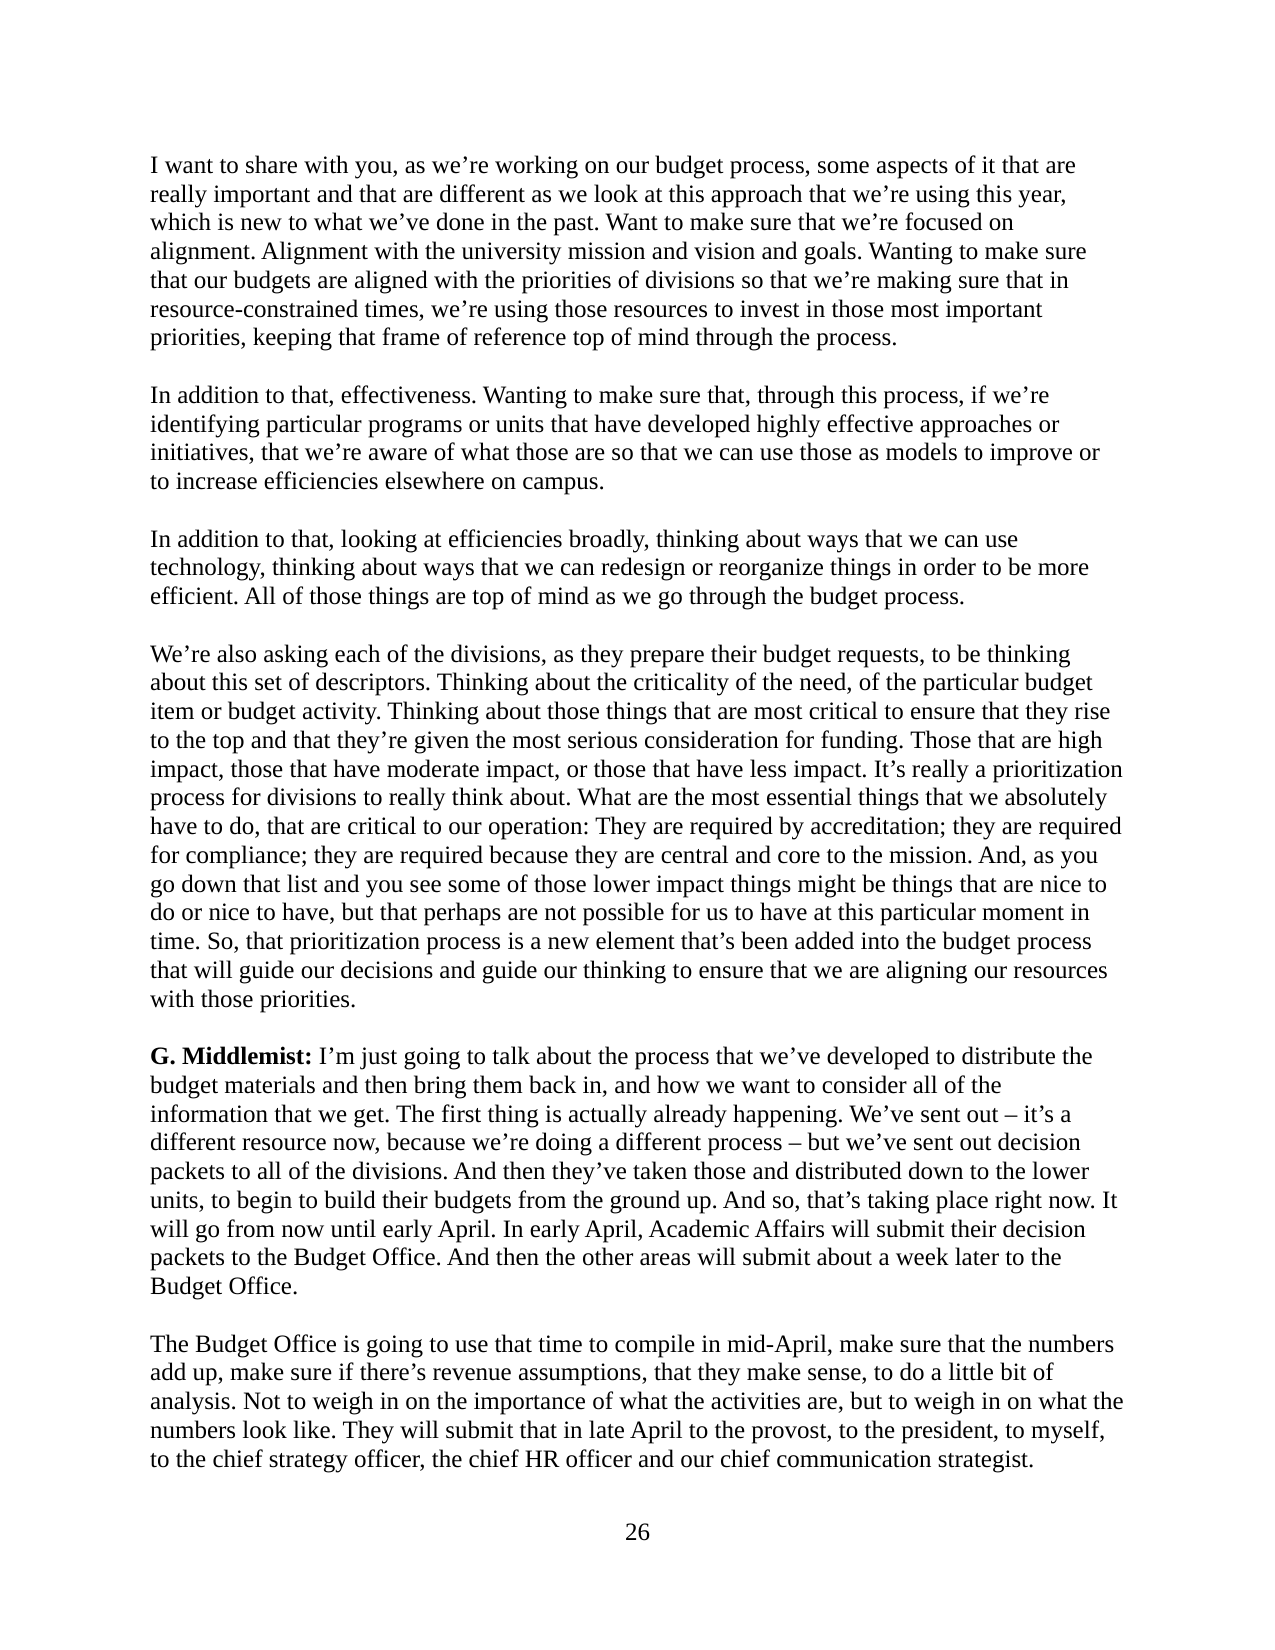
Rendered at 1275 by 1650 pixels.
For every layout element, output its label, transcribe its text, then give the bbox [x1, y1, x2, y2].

text In addition to that, effectiveness. Wanting to make sure that, through this process, if we’re identifying particular programs or units that have developed highly effective approaches or initiatives, that we’re aware of what those are so that we can use those as models to improve or to increase efficiencies elsewhere on campus. [150, 380, 1125, 495]
text In addition to that, looking at efficiencies broadly, thinking about ways that we can use technology, thinking about ways that we can redesign or reorganize things in order to be more efficient. All of those things are top of mind as we go through the budget process. [150, 524, 1125, 610]
text We’re also asking each of the divisions, as they prepare their budget requests, to be thinking about this set of descriptors. Thinking about the criticality of the need, of the particular budget item or budget activity. Thinking about those things that are most critical to ensure that they rise to the top and that they’re given the most serious consideration for funding. Those that are high impact, those that have moderate impact, or those that have less impact. It’s really a prioritization process for divisions to really think about. What are the most essential things that we absolutely have to do, that are critical to our operation: They are required by accreditation; they are required for compliance; they are required because they are central and core to the mission. And, as you go down that list and you see some of those lower impact things might be things that are nice to do or nice to have, but that perhaps are not possible for us to have at this particular moment in time. So, that prioritization process is a new element that’s been added into the budget process that will guide our decisions and guide our thinking to ensure that we are aligning our resources with those priorities. [150, 610, 1125, 1012]
text The Budget Office is going to use that time to compile in mid-April, make sure that the numbers add up, make sure if there’s revenue assumptions, that they make sense, to do a little bit of analysis. Not to weigh in on the importance of what the activities are, but to weigh in on what the numbers look like. They will submit that in late April to the provost, to the president, to myself, to the chief strategy officer, the chief HR officer and our chief communication strategist. [150, 1300, 1125, 1472]
text I want to share with you, as we’re working on our budget process, some aspects of it that are really important and that are different as we look at this approach that we’re using this year, which is new to what we’ve done in the past. Want to make sure that we’re focused on alignment. Alignment with the university mission and vision and goals. Wanting to make sure that our budgets are aligned with the priorities of divisions so that we’re making sure that in resource-constrained times, we’re using those resources to invest in those most important priorities, keeping that frame of reference top of mind through the process. [150, 150, 1125, 351]
text G. Middlemist: I’m just going to talk about the process that we’ve developed to distribute the budget materials and then bring them back in, and how we want to consider all of the information that we get. The first thing is actually already happening. We’ve sent out – it’s a different resource now, because we’re doing a different process – but we’ve sent out decision packets to all of the divisions. And then they’ve taken those and distributed down to the lower units, to begin to build their budgets from the ground up. And so, that’s taking place right now. It will go from now until early April. In early April, Academic Affairs will submit their decision packets to the Budget Office. And then the other areas will submit about a week later to the Budget Office. [150, 1041, 1125, 1300]
